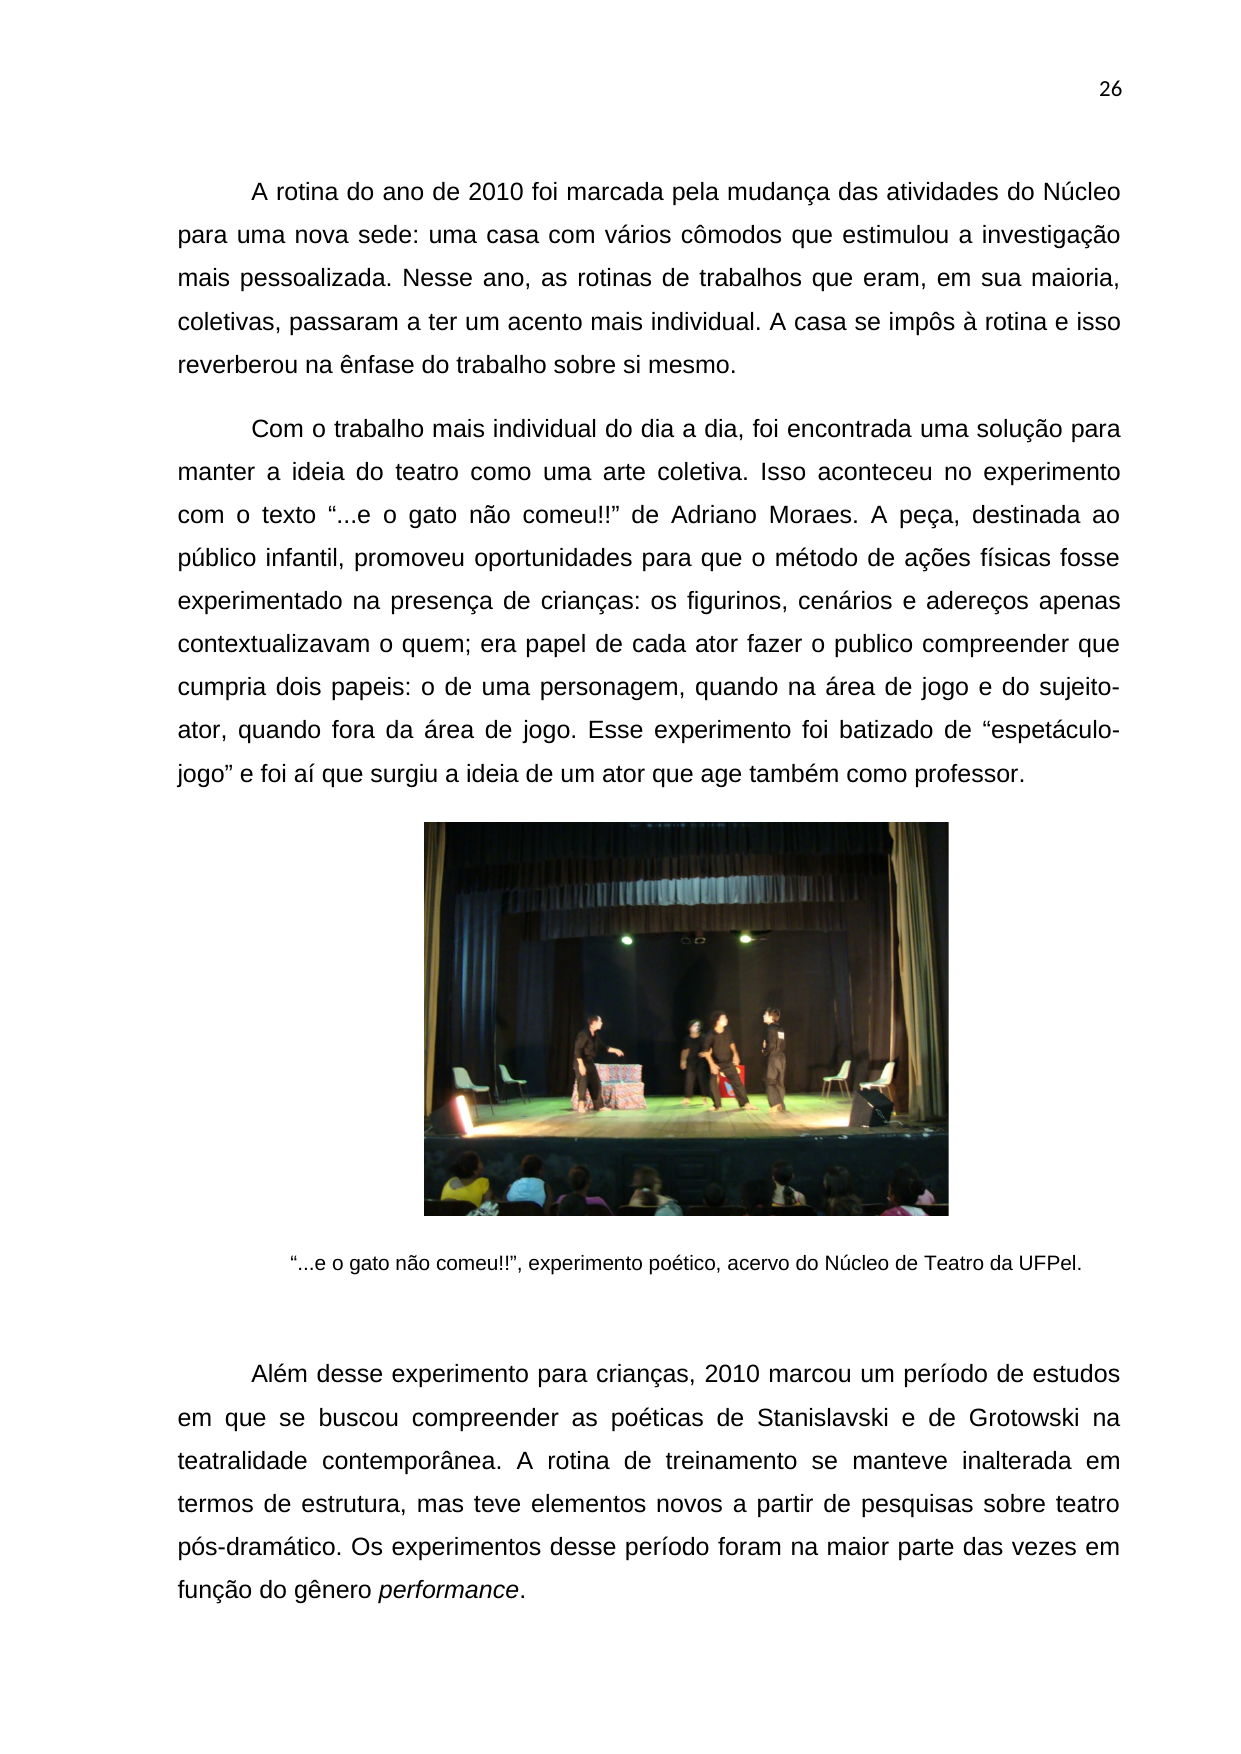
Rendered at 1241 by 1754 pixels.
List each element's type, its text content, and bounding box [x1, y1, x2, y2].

text “...e o gato não comeu!!”, experimento poético, acervo do Núcleo de Teatro da UFPel. [177, 1251, 1122, 1275]
text Além desse experimento para crianças, 2010 marcou um período de estudos em que se buscou compreender as poéticas de Stanislavski e de Grotowski na teatralidade contemporânea. A rotina de treinamento se manteve inalterada em termos de estrutura, mas teve elementos novos a partir de pesquisas sobre teatro pós-dramático. Os experimentos desse período foram na maior parte das vezes em função do gênero performance. [177, 1359, 1122, 1604]
picture [424, 822, 949, 1216]
text Com o trabalho mais individual do dia a dia, foi encontrada uma solução para manter a ideia do teatro como uma arte coletiva. Isso aconteceu no experimento com o texto “...e o gato não comeu!!” de Adriano Moraes. A peça, destinada ao público infantil, promoveu oportunidades para que o método de ações físicas fosse experimentado na presença de crianças: os figurinos, cenários e adereços apenas contextualizavam o quem; era papel de cada ator fazer o publico compreender que cumpria dois papeis: o de uma personagem, quando na área de jogo e do sujeito-ator, quando fora da área de jogo. Esse experimento foi batizado de “espetáculo-jogo” e foi aí que surgiu a ideia de um ator que age também como professor. [177, 414, 1122, 787]
text A rotina do ano de 2010 foi marcada pela mudança das atividades do Núcleo para uma nova sede: uma casa com vários cômodos que estimulou a investigação mais pessoalizada. Nesse ano, as rotinas de trabalhos que eram, em sua maioria, coletivas, passaram a ter um acento mais individual. A casa se impôs à rotina e isso reverberou na ênfase do trabalho sobre si mesmo. [177, 177, 1122, 378]
